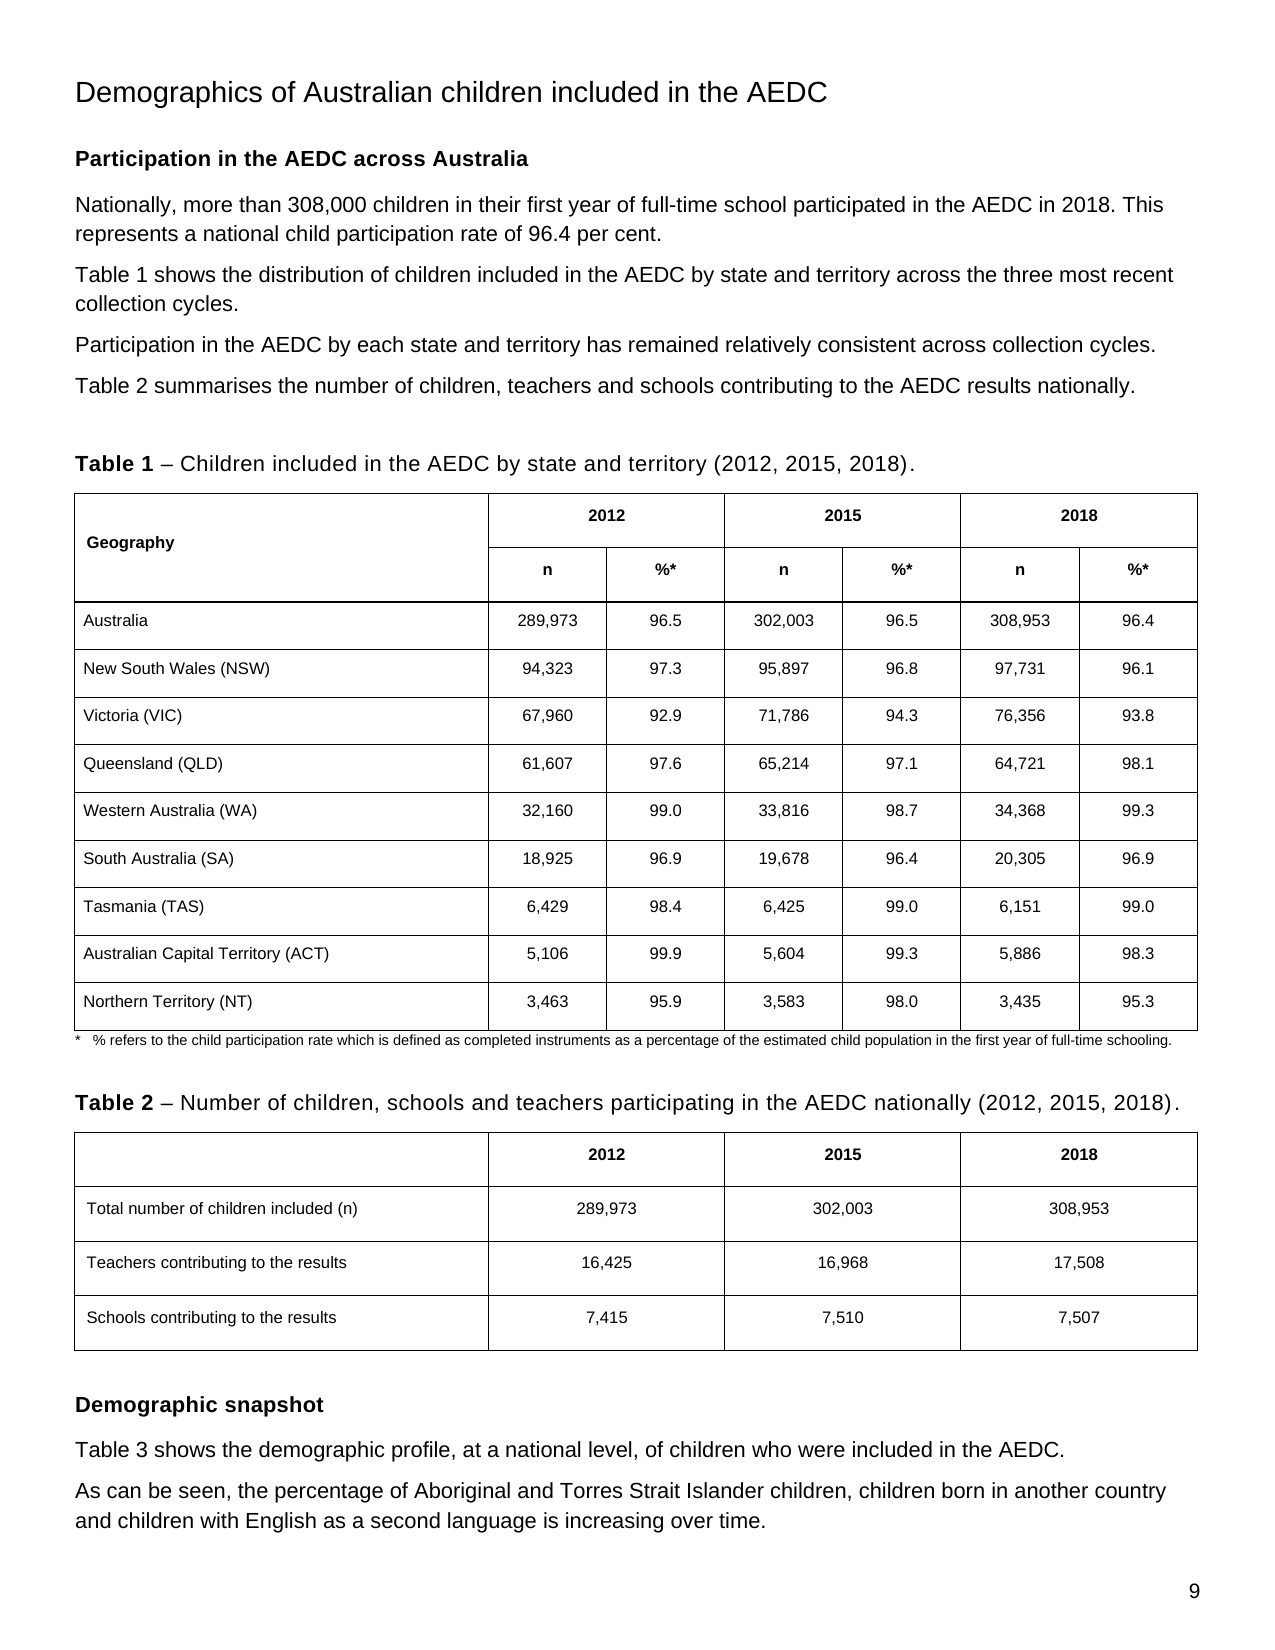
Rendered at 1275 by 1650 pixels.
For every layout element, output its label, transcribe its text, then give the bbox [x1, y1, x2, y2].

table_cell 18,925 [489, 841, 606, 887]
table_cell 99.3 [843, 936, 960, 982]
table_cell 16,968 [725, 1242, 960, 1295]
table_header [75, 1133, 488, 1186]
table_cell 98.3 [1080, 936, 1197, 982]
table_cell 302,003 [725, 603, 842, 649]
table_cell 3,583 [725, 983, 842, 1030]
table_cell %* [843, 548, 960, 601]
table_cell 99.0 [607, 793, 724, 839]
text Table 1 shows the distribution of children included in the AEDC by state and territory across the three most recent collection cycles. [75, 258, 1200, 316]
table_cell %* [607, 548, 724, 601]
table_cell 32,160 [489, 793, 606, 839]
table_cell 308,953 [961, 1187, 1197, 1241]
text Demographics of Australian children included in the AEDC [75, 75, 1200, 108]
table_cell 7,415 [489, 1296, 724, 1349]
table_cell 7,507 [961, 1296, 1197, 1349]
text Table 2 summarises the number of children, teachers and schools contributing to the AEDC results nationally. [75, 369, 1200, 398]
table_cell 96.1 [1080, 650, 1197, 697]
table_cell n [961, 548, 1079, 601]
table_cell Australia [75, 603, 488, 649]
table_cell 34,368 [961, 793, 1079, 839]
text Nationally, more than 308,000 children in their first year of full-time school participated in the AEDC in 2018. This represents a national child participation rate of 96.4 per cent. [75, 187, 1200, 246]
table_cell Northern Territory (NT) [75, 983, 488, 1030]
text Participation in the AEDC by each state and territory has remained relatively consistent across collection cycles. [75, 328, 1200, 357]
table_cell 97.6 [607, 745, 724, 792]
table_header 2012 [489, 1133, 724, 1186]
text * % refers to the child participation rate which is defined as completed instruments as a percentage of the estimated child population in the first year of full-time schooling. [75, 1031, 1200, 1049]
table_cell 5,604 [725, 936, 842, 982]
table_cell 95.9 [607, 983, 724, 1030]
table_cell Western Australia (WA) [75, 793, 488, 839]
table_cell 6,429 [489, 888, 606, 935]
table_cell New South Wales (NSW) [75, 650, 488, 697]
table_cell Queensland (QLD) [75, 745, 488, 792]
table_cell Teachers contributing to the results [75, 1242, 488, 1295]
table_header 2015 [725, 1133, 960, 1186]
text Table 1 – Children included in the AEDC by state and territory (2012, 2015, 2018). [75, 451, 1200, 476]
table_cell 16,425 [489, 1242, 724, 1295]
table_cell n [489, 548, 606, 601]
table_cell 71,786 [725, 698, 842, 744]
table_header 2015 [725, 494, 960, 547]
table_cell 302,003 [725, 1187, 960, 1241]
table_cell 98.7 [843, 793, 960, 839]
table_cell 17,508 [961, 1242, 1197, 1295]
table_cell 96.9 [1080, 841, 1197, 887]
table_cell 99.3 [1080, 793, 1197, 839]
table_cell 6,425 [725, 888, 842, 935]
text Table 2 – Number of children, schools and teachers participating in the AEDC nationally (2012, 2015, 2018). [75, 1089, 1200, 1115]
table_header 2018 [961, 1133, 1197, 1186]
table_cell 98.4 [607, 888, 724, 935]
table_cell Australian Capital Territory (ACT) [75, 936, 488, 982]
table_cell 308,953 [961, 603, 1079, 649]
table_cell 76,356 [961, 698, 1079, 744]
table_cell 289,973 [489, 1187, 724, 1241]
table_cell n [725, 548, 842, 601]
table_cell 94.3 [843, 698, 960, 744]
table_header 2012 [489, 494, 724, 547]
table_cell 96.5 [843, 603, 960, 649]
table_cell 20,305 [961, 841, 1079, 887]
table_cell Total number of children included (n) [75, 1187, 488, 1241]
table_cell Tasmania (TAS) [75, 888, 488, 935]
table_cell 61,607 [489, 745, 606, 792]
table_cell 96.4 [1080, 603, 1197, 649]
table_cell 5,886 [961, 936, 1079, 982]
table_cell 65,214 [725, 745, 842, 792]
table_cell 94,323 [489, 650, 606, 697]
table_cell 33,816 [725, 793, 842, 839]
table_cell 3,435 [961, 983, 1079, 1030]
table_cell 98.0 [843, 983, 960, 1030]
table_cell 96.8 [843, 650, 960, 697]
table_cell 97.3 [607, 650, 724, 697]
table_cell 99.0 [1080, 888, 1197, 935]
table_cell 99.9 [607, 936, 724, 982]
table_cell 67,960 [489, 698, 606, 744]
table_cell Schools contributing to the results [75, 1296, 488, 1349]
table_cell South Australia (SA) [75, 841, 488, 887]
text Participation in the AEDC across Australia [75, 146, 1200, 171]
table_cell %* [1080, 548, 1197, 601]
table_cell 97.1 [843, 745, 960, 792]
table_cell 93.8 [1080, 698, 1197, 744]
table_cell 95,897 [725, 650, 842, 697]
table_cell 96.4 [843, 841, 960, 887]
table_cell 64,721 [961, 745, 1079, 792]
table_cell 96.5 [607, 603, 724, 649]
table_cell 92.9 [607, 698, 724, 744]
text Table 3 shows the demographic profile, at a national level, of children who were included in the AEDC. [75, 1433, 1200, 1463]
table_cell 97,731 [961, 650, 1079, 697]
table_cell 7,510 [725, 1296, 960, 1349]
table_cell Victoria (VIC) [75, 698, 488, 744]
text As can be seen, the percentage of Aboriginal and Torres Strait Islander children, children born in another country and children with English as a second language is increasing over time. [75, 1474, 1200, 1533]
table_cell 98.1 [1080, 745, 1197, 792]
table_cell 99.0 [843, 888, 960, 935]
table_cell 5,106 [489, 936, 606, 982]
table_cell 3,463 [489, 983, 606, 1030]
table_cell 6,151 [961, 888, 1079, 935]
table_cell 19,678 [725, 841, 842, 887]
table_cell 289,973 [489, 603, 606, 649]
table_header 2018 [961, 494, 1197, 547]
table_cell 96.9 [607, 841, 724, 887]
table_header Geography [75, 494, 488, 601]
table_cell 95.3 [1080, 983, 1197, 1030]
text Demographic snapshot [75, 1391, 1200, 1417]
